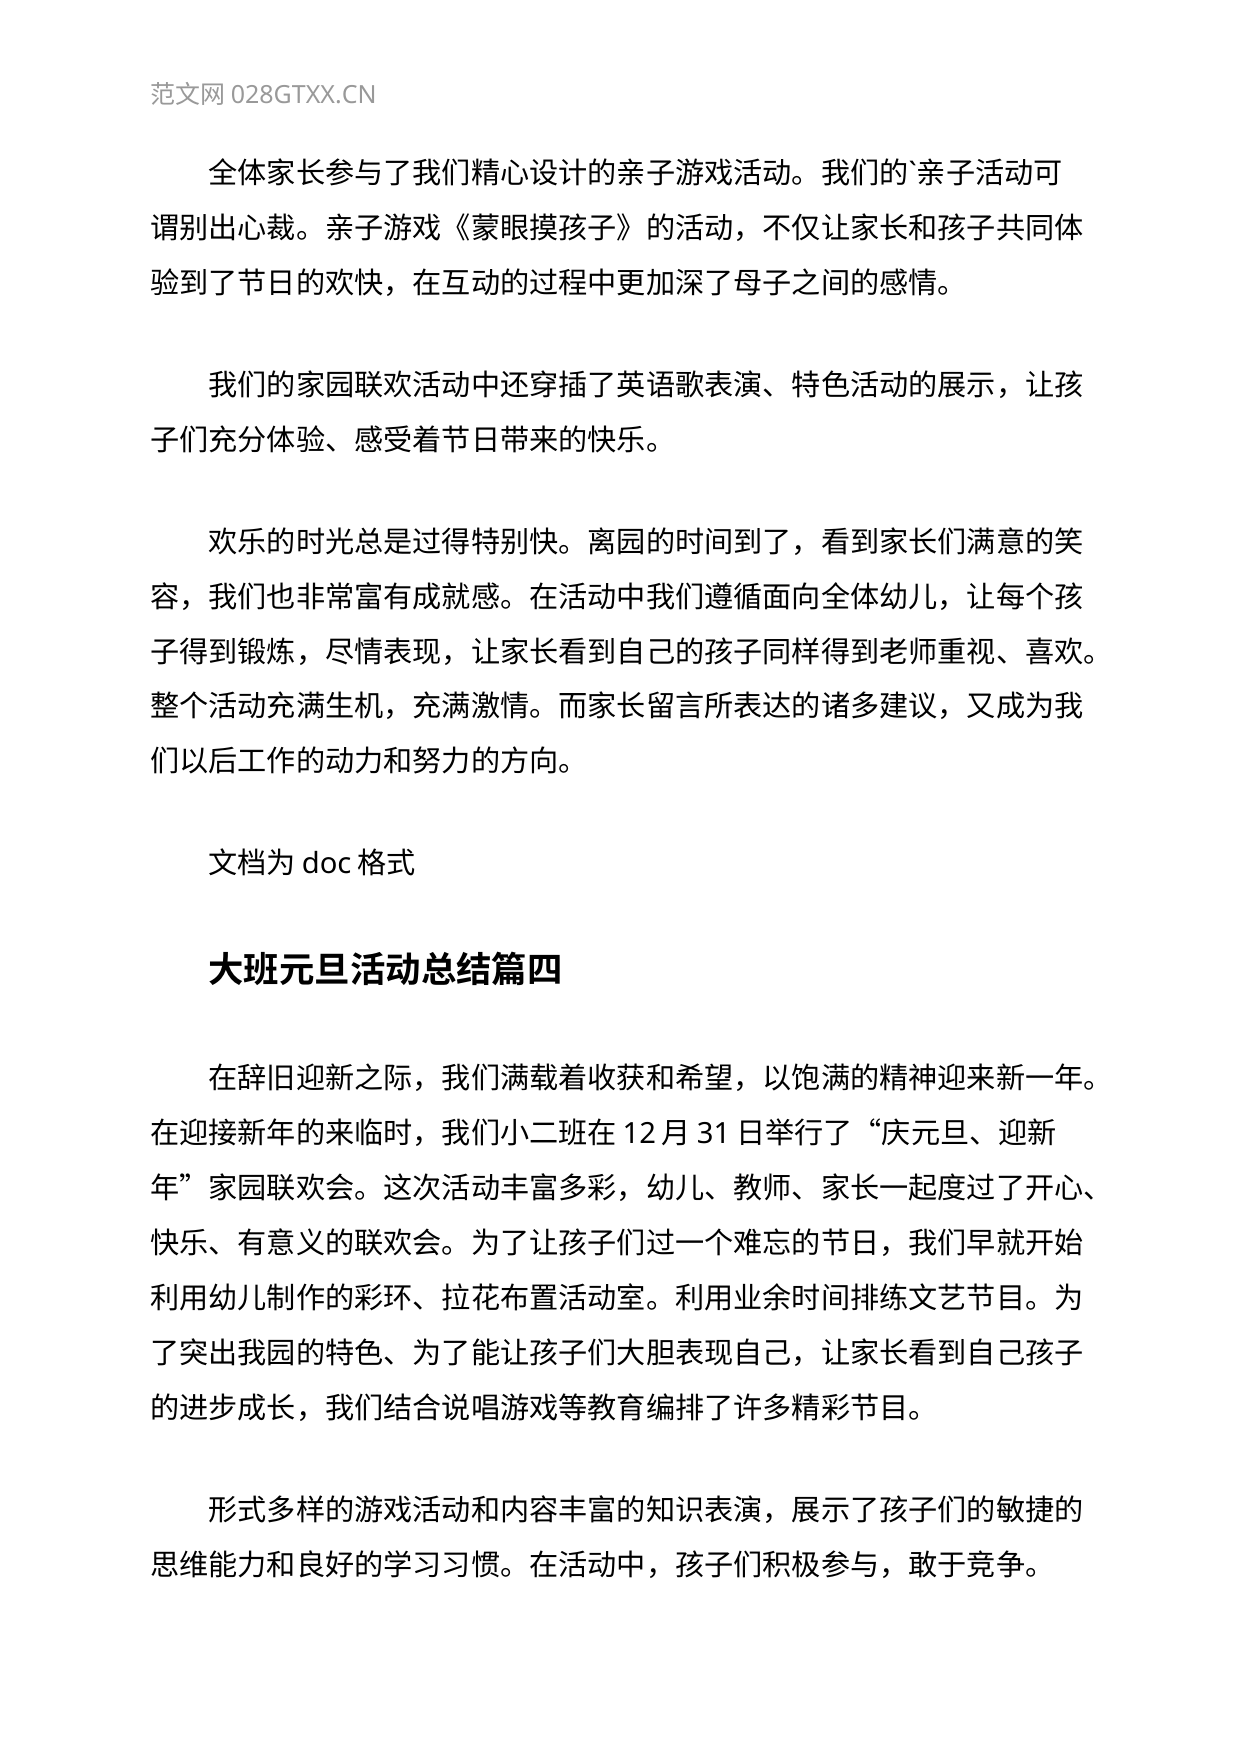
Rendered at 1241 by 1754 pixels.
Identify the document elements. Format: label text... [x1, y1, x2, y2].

text 我们的家园联欢活动中还穿插了英语歌表演、特色活动的展示，让孩子们充分体验、感受着节日带来的快乐。 [150, 362, 1090, 459]
text 形式多样的游戏活动和内容丰富的知识表演，展示了孩子们的敏捷的思维能力和良好的学习习惯。在活动中，孩子们积极参与，敢于竞争。 [150, 1486, 1090, 1583]
text 在辞旧迎新之际，我们满载着收获和希望，以饱满的精神迎来新一年。在迎接新年的来临时，我们小二班在12月31日举行了“庆元旦、迎新年”家园联欢会。这次活动丰富多彩，幼儿、教师、家长一起度过了开心、快乐、有意义的联欢会。为了让孩子们过一个难忘的节日，我们早就开始利用幼儿制作的彩环、拉花布置活动室。利用业余时间排练文艺节目。为了突出我园的特色、为了能让孩子们大胆表现自己，让家长看到自己孩子的进步成长，我们结合说唱游戏等教育编排了许多精彩节目。 [150, 1055, 1090, 1427]
text 全体家长参与了我们精心设计的亲子游戏活动。我们的`亲子活动可谓别出心裁。亲子游戏《蒙眼摸孩子》的活动，不仅让家长和孩子共同体验到了节日的欢快，在互动的过程中更加深了母子之间的感情。 [150, 150, 1090, 302]
text 欢乐的时光总是过得特别快。离园的时间到了，看到家长们满意的笑容，我们也非常富有成就感。在活动中我们遵循面向全体幼儿，让每个孩子得到锻炼，尽情表现，让家长看到自己的孩子同样得到老师重视、喜欢。整个活动充满生机，充满激情。而家长留言所表达的诸多建议，又成为我们以后工作的动力和努力的方向。 [150, 518, 1090, 780]
text 文档为doc格式 [150, 840, 1090, 882]
text 大班元旦活动总结篇四 [150, 942, 1090, 993]
